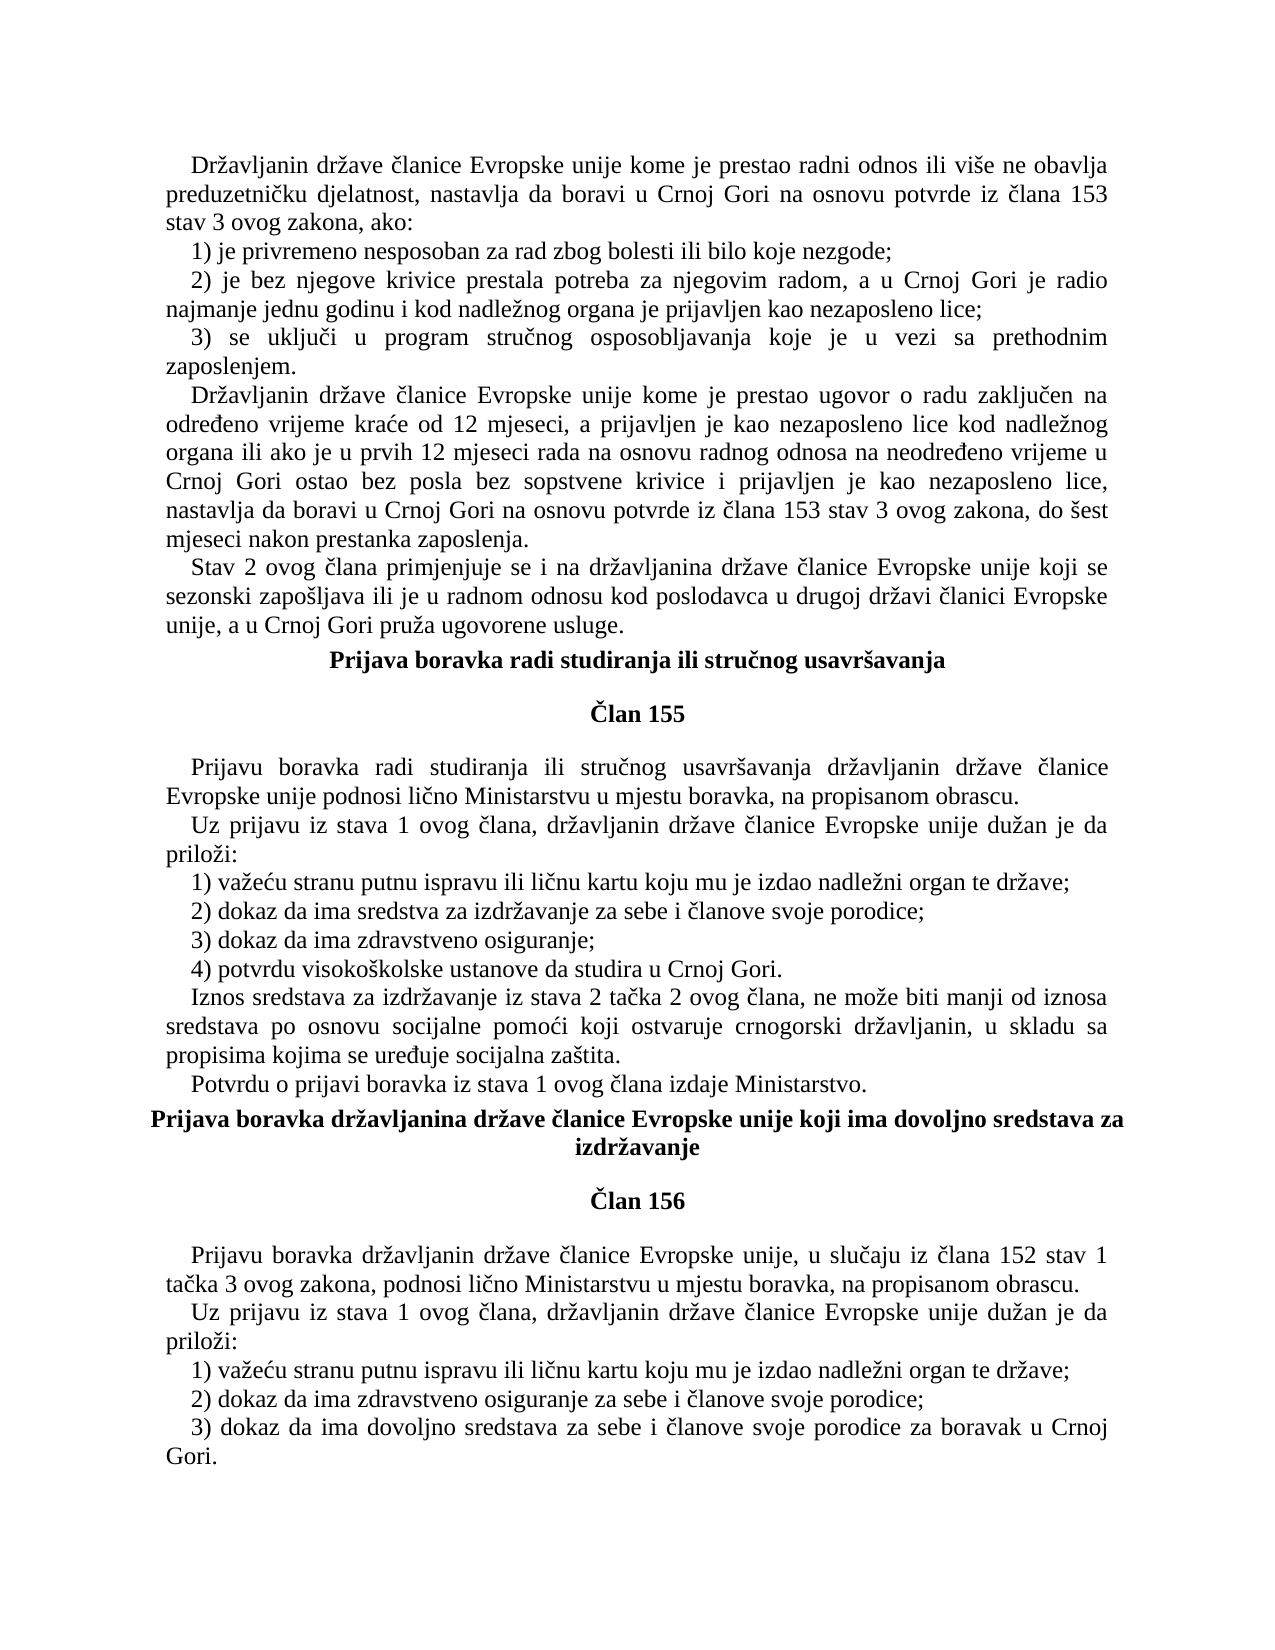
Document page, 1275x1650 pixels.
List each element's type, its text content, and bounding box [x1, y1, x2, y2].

text Državljanin države članice Evropske unije kome je prestao ugovor o radu zaključen na određeno vrijeme kraće od 12 mjeseci, a prijavljen je kao nezaposleno lice kod nadležnog organa ili ako je u prvih 12 mjeseci rada na osnovu radnog odnosa na neodređeno vrijeme u Crnoj Gori ostao bez posla bez sopstvene krivice i prijavljen je kao nezaposleno lice, nastavlja da boravi u Crnoj Gori na osnovu potvrde iz člana 153 stav 3 ovog zakona, do šest mjeseci nakon prestanka zaposlenja. [166, 380, 1109, 552]
text Član 155 [150, 699, 1125, 727]
text Prijavu boravka radi studiranja ili stručnog usavršavanja državljanin države članice Evropske unije podnosi lično Ministarstvu u mjestu boravka, na propisanom obrascu. [166, 752, 1109, 810]
text Državljanin države članice Evropske unije kome je prestao radni odnos ili više ne obavlja preduzetničku djelatnost, nastavlja da boravi u Crnoj Gori na osnovu potvrde iz člana 153 stav 3 ovog zakona, ako: [166, 150, 1109, 236]
text 4) potvrdu visokoškolske ustanove da studira u Crnoj Gori. [166, 954, 1109, 982]
text Iznos sredstava za izdržavanje iz stava 2 tačka 2 ovog člana, ne može biti manji od iznosa sredstava po osnovu socijalne pomoći koji ostvaruje crnogorski državljanin, u skladu sa propisima kojima se uređuje socijalna zaštita. [166, 982, 1109, 1069]
text Prijavu boravka državljanin države članice Evropske unije, u slučaju iz člana 152 stav 1 tačka 3 ovog zakona, podnosi lično Ministarstvu u mjestu boravka, na propisanom obrascu. [166, 1240, 1109, 1297]
text 2) dokaz da ima sredstva za izdržavanje za sebe i članove svoje porodice; [166, 896, 1109, 925]
text 3) se uključi u program stručnog osposobljavanja koje je u vezi sa prethodnim zaposlenjem. [166, 322, 1109, 380]
text Prijava boravka radi studiranja ili stručnog usavršavanja [150, 645, 1125, 674]
text 1) važeću stranu putnu ispravu ili ličnu kartu koju mu je izdao nadležni organ te države; [166, 1355, 1109, 1384]
text 3) dokaz da ima zdravstveno osiguranje; [166, 925, 1109, 954]
text Uz prijavu iz stava 1 ovog člana, državljanin države članice Evropske unije dužan je da priloži: [166, 810, 1109, 867]
text 2) je bez njegove krivice prestala potreba za njegovim radom, a u Crnoj Gori je radio najmanje jednu godinu i kod nadležnog organa je prijavljen kao nezaposleno lice; [166, 265, 1109, 322]
text Stav 2 ovog člana primjenjuje se i na državljanina države članice Evropske unije koji se sezonski zapošljava ili je u radnom odnosu kod poslodavca u drugoj državi članici Evropske unije, a u Crnoj Gori pruža ugovorene usluge. [166, 552, 1109, 639]
text Prijava boravka državljanina države članice Evropske unije koji ima dovoljno sredstava za izdržavanje [150, 1104, 1125, 1161]
text Član 156 [150, 1186, 1125, 1215]
text 2) dokaz da ima zdravstveno osiguranje za sebe i članove svoje porodice; [166, 1384, 1109, 1412]
text 3) dokaz da ima dovoljno sredstava za sebe i članove svoje porodice za boravak u Crnoj Gori. [166, 1412, 1109, 1470]
text 1) važeću stranu putnu ispravu ili ličnu kartu koju mu je izdao nadležni organ te države; [166, 867, 1109, 896]
text Uz prijavu iz stava 1 ovog člana, državljanin države članice Evropske unije dužan je da priloži: [166, 1297, 1109, 1355]
text 1) je privremeno nesposoban za rad zbog bolesti ili bilo koje nezgode; [166, 236, 1109, 265]
text Potvrdu o prijavi boravka iz stava 1 ovog člana izdaje Ministarstvo. [166, 1069, 1109, 1097]
